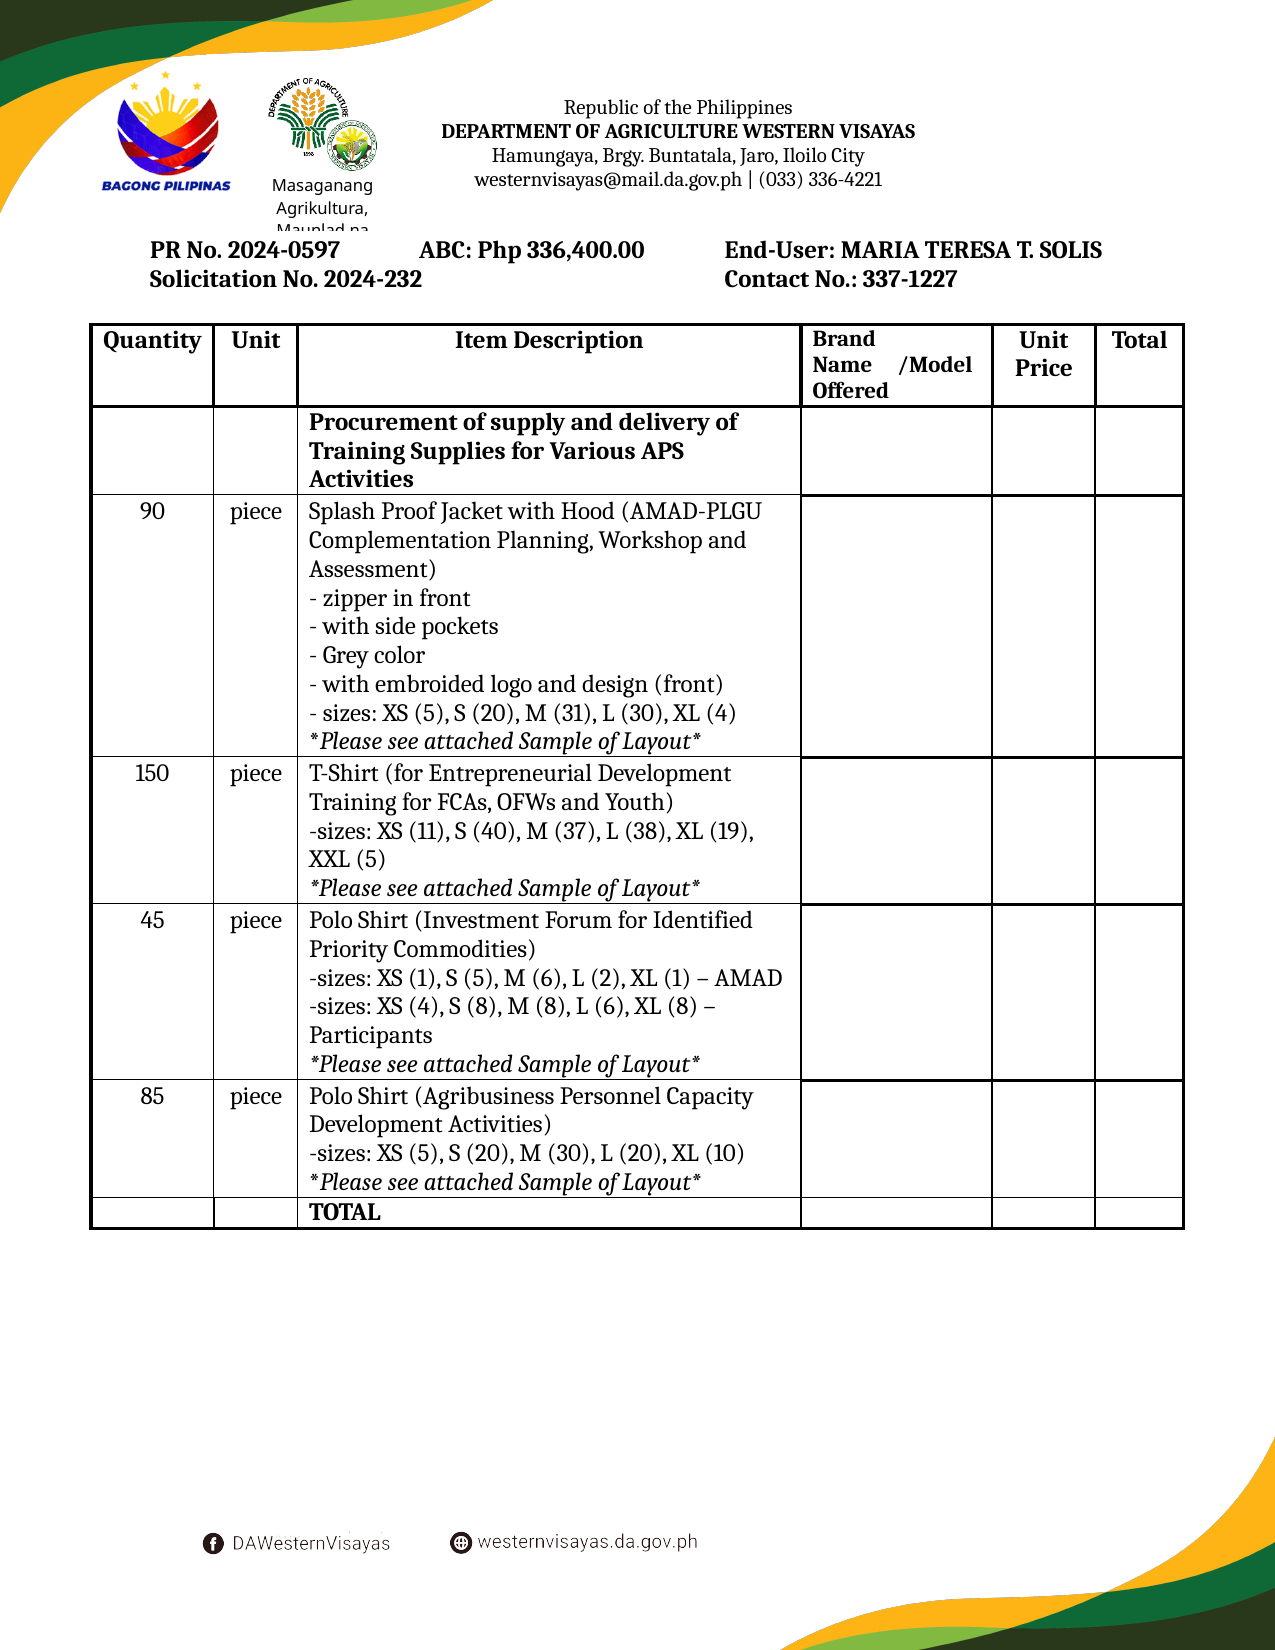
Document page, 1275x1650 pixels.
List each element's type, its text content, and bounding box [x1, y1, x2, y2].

table_cell [1096, 408, 1182, 494]
table_cell Procurement of supply and delivery of Training Supplies for Various APS Activities [298, 408, 800, 494]
table_header Brand Name /Model Offered [803, 326, 991, 405]
table_cell 90 [93, 495, 213, 756]
table_cell [993, 1198, 1094, 1227]
text Solicitation No. 2024-232 Contact No.: 337-1227 [150, 265, 1125, 294]
table_cell [1096, 1082, 1182, 1197]
table_cell 45 [93, 904, 213, 1078]
picture [201, 1529, 403, 1557]
picture [0, 0, 500, 260]
text PR No. 2024-0597 ABC: Php 336,400.00 End-User: MARIA TERESA T. SOLIS [150, 236, 1125, 265]
table_cell Splash Proof Jacket with Hood (AMAD-PLGU Complementation Planning, Workshop and Assessment) - zipper in front - with side pockets - Grey color - with embroided logo and design (front) - sizes: XS (5), S (20), M (31), L (30), XL (4) *Please see attached Sample of Layout* [298, 495, 800, 756]
table_header Quantity [93, 326, 212, 405]
table_cell [802, 497, 991, 756]
table_cell TOTAL [298, 1198, 800, 1227]
table_cell [993, 497, 1094, 756]
table_header Unit [215, 326, 296, 405]
table_cell piece [214, 904, 297, 1078]
table_header Item Description [299, 326, 799, 405]
table_cell [93, 1198, 213, 1227]
table_cell piece [214, 1080, 297, 1197]
table_cell [93, 408, 213, 494]
table_cell [1096, 759, 1182, 903]
table_cell [215, 1198, 297, 1227]
table_cell T-Shirt (for Entrepreneurial Development Training for FCAs, OFWs and Youth) -sizes: XS (11), S (40), M (37), L (38), XL (19), XXL (5) *Please see attached Sample of Layout* [298, 757, 800, 903]
table_cell piece [214, 757, 297, 903]
picture [444, 1529, 741, 1554]
table_cell [1096, 1198, 1182, 1227]
picture [775, 1390, 1274, 1650]
table_cell [993, 408, 1094, 494]
table_cell [802, 1198, 991, 1227]
table_cell 85 [93, 1080, 213, 1197]
table_cell [802, 906, 991, 1078]
table_cell [1096, 906, 1182, 1078]
table_cell [1096, 497, 1182, 756]
table_cell [802, 1082, 991, 1197]
table_cell [993, 1082, 1094, 1197]
table_cell [802, 408, 991, 494]
table_cell piece [214, 495, 297, 756]
table_header Unit Price [994, 326, 1094, 405]
table_cell [802, 759, 991, 903]
table_cell Polo Shirt (Agribusiness Personnel Capacity Development Activities) -sizes: XS (5), S (20), M (30), L (20), XL (10) *Please see attached Sample of Layout* [298, 1080, 800, 1197]
table_cell Polo Shirt (Investment Forum for Identified Priority Commodities) -sizes: XS (1), S (5), M (6), L (2), XL (1) – AMAD -sizes: XS (4), S (8), M (8), L (6), XL (8) – Participants *Please see attached Sample of Layout* [298, 904, 800, 1078]
table_cell [214, 408, 297, 494]
table_header Total [1097, 326, 1182, 405]
table_cell 150 [93, 757, 213, 903]
table_cell [993, 759, 1094, 903]
table_cell [993, 906, 1094, 1078]
